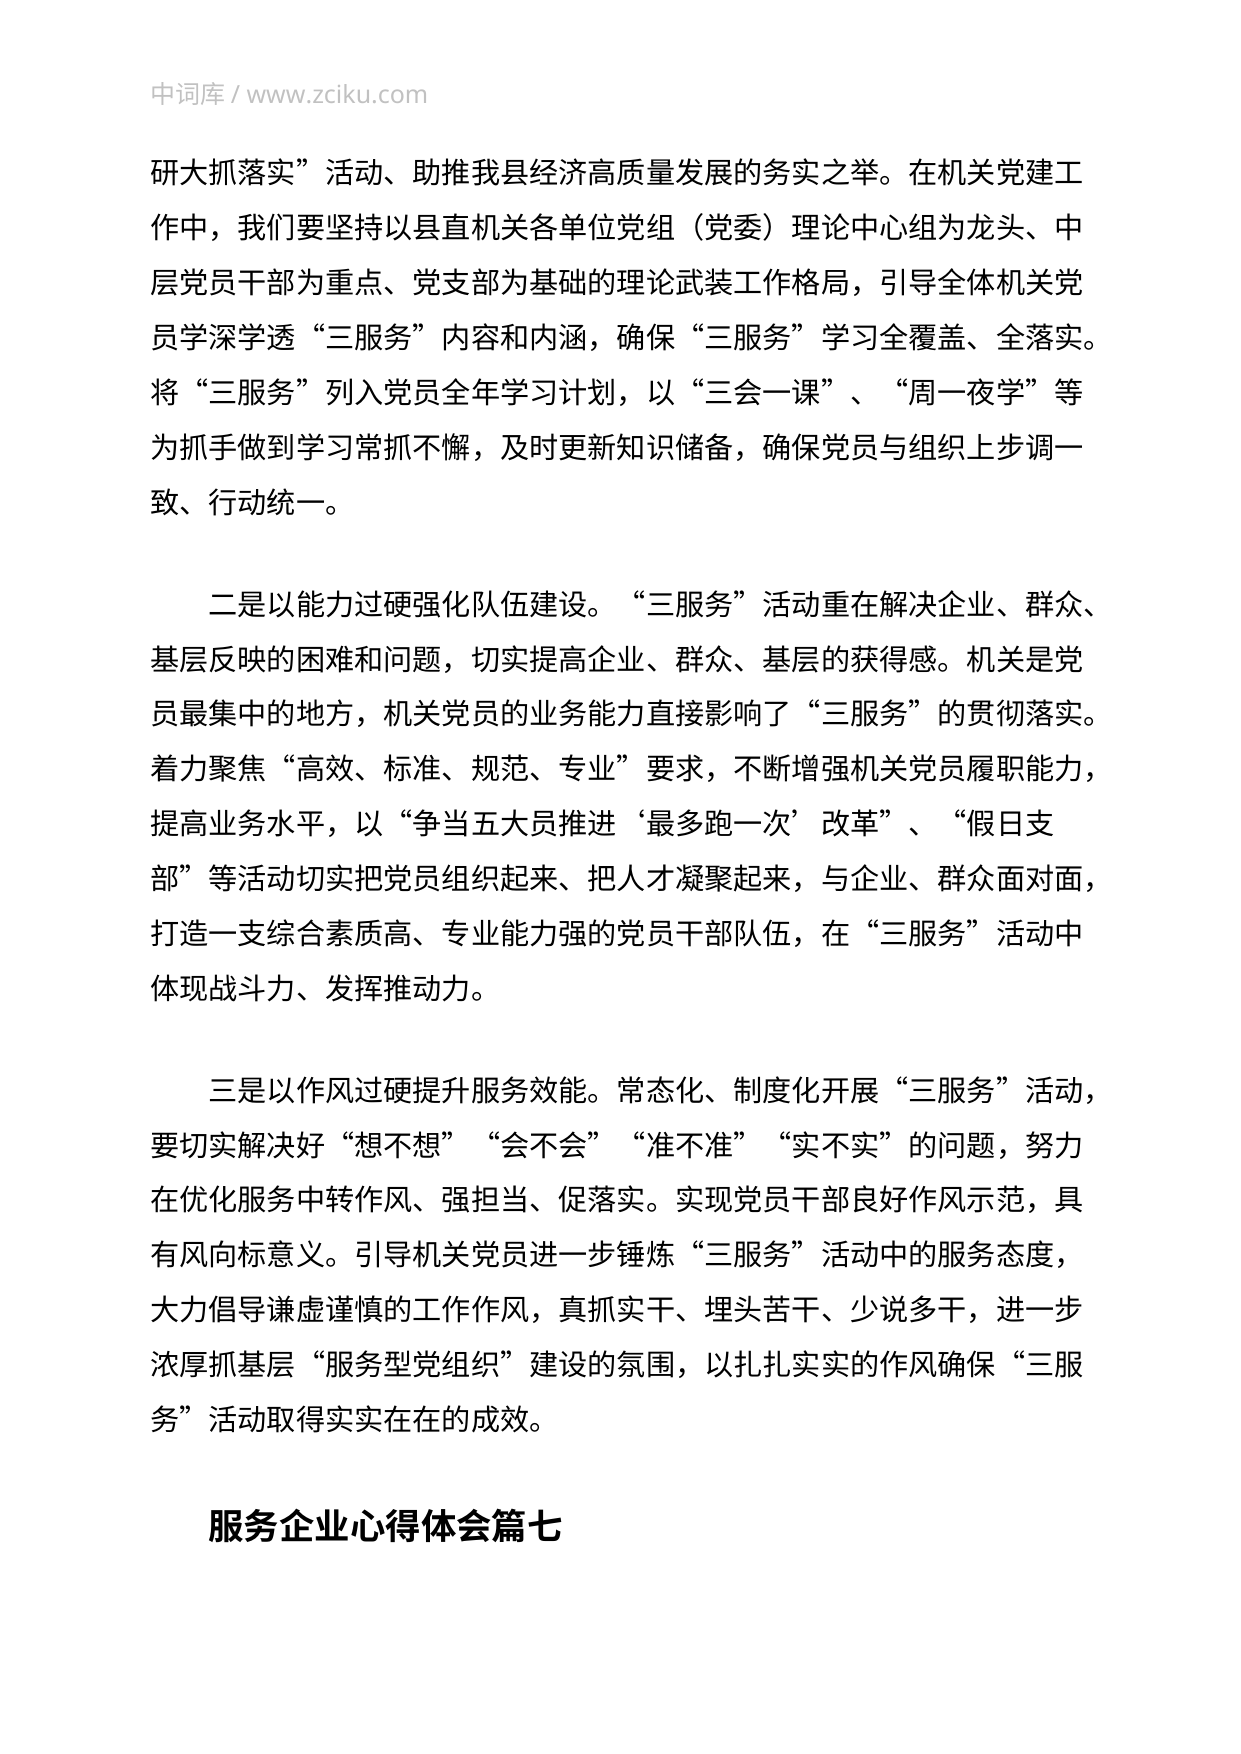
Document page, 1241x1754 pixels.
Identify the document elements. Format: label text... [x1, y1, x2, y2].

text 服务企业心得体会篇七 [150, 1498, 1090, 1549]
text 三是以作风过硬提升服务效能。常态化、制度化开展“三服务”活动，要切实解决好“想不想”“会不会”“准不准”“实不实”的问题，努力在优化服务中转作风、强担当、促落实。实现党员干部良好作风示范，具有风向标意义。引导机关党员进一步锤炼“三服务”活动中的服务态度，大力倡导谦虚谨慎的工作作风，真抓实干、埋头苦干、少说多干，进一步浓厚抓基层“服务型党组织”建设的氛围，以扎扎实实的作风确保“三服务”活动取得实实在在的成效。 [150, 1067, 1090, 1439]
text 二是以能力过硬强化队伍建设。“三服务”活动重在解决企业、群众、基层反映的困难和问题，切实提高企业、群众、基层的获得感。机关是党员最集中的地方，机关党员的业务能力直接影响了“三服务”的贯彻落实。着力聚焦“高效、标准、规范、专业”要求，不断增强机关党员履职能力，提高业务水平，以“争当五大员推进‘最多跑一次’改革”、“假日支部”等活动切实把党员组织起来、把人才凝聚起来，与企业、群众面对面，打造一支综合素质高、专业能力强的党员干部队伍，在“三服务”活动中体现战斗力、发挥推动力。 [150, 581, 1090, 1008]
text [150, 150, 1090, 522]
